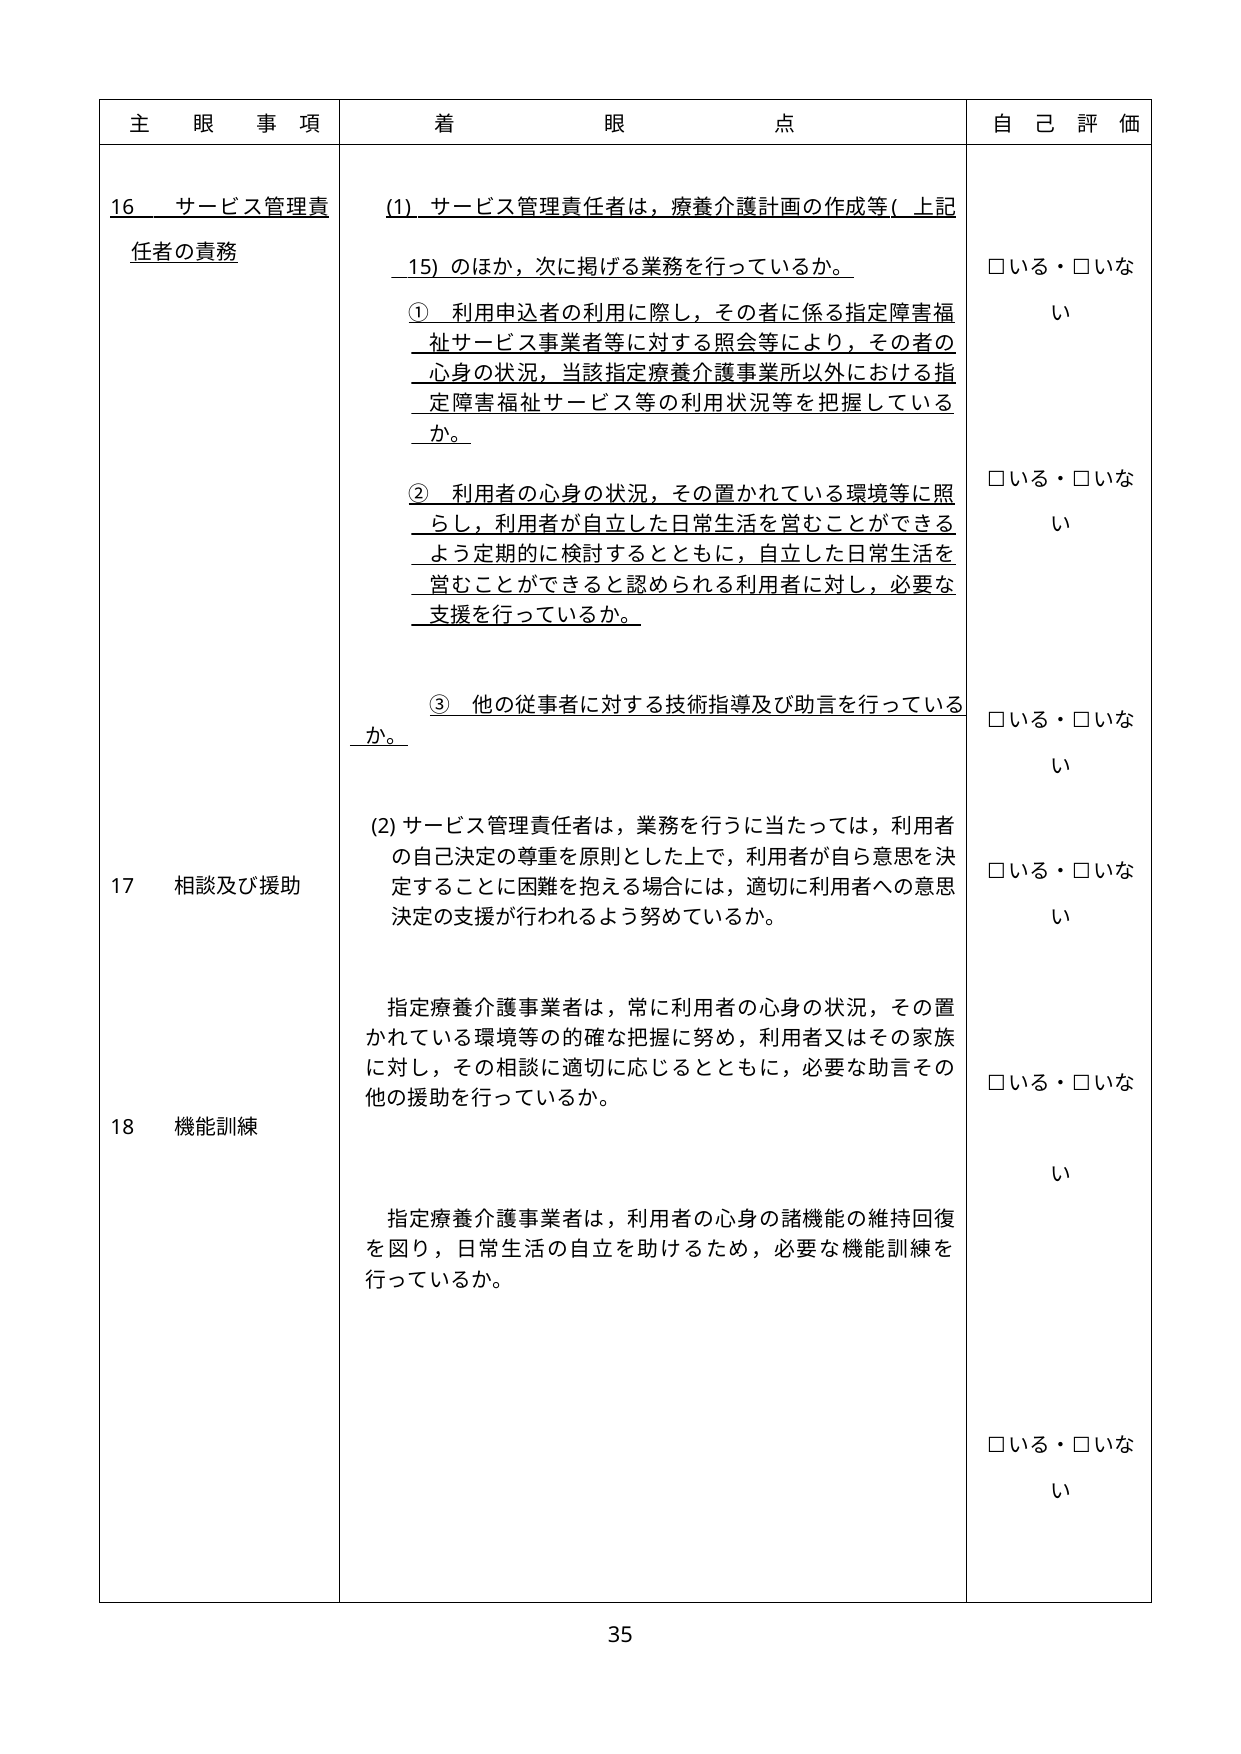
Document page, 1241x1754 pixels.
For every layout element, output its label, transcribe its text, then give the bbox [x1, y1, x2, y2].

table_header 着 眼 点 [340, 100, 966, 144]
table_header 自 己 評 価 [967, 100, 1151, 144]
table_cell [100, 145, 339, 1602]
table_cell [340, 145, 966, 1602]
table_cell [967, 145, 1151, 1602]
table_header 主 眼 事 項 [100, 100, 339, 144]
